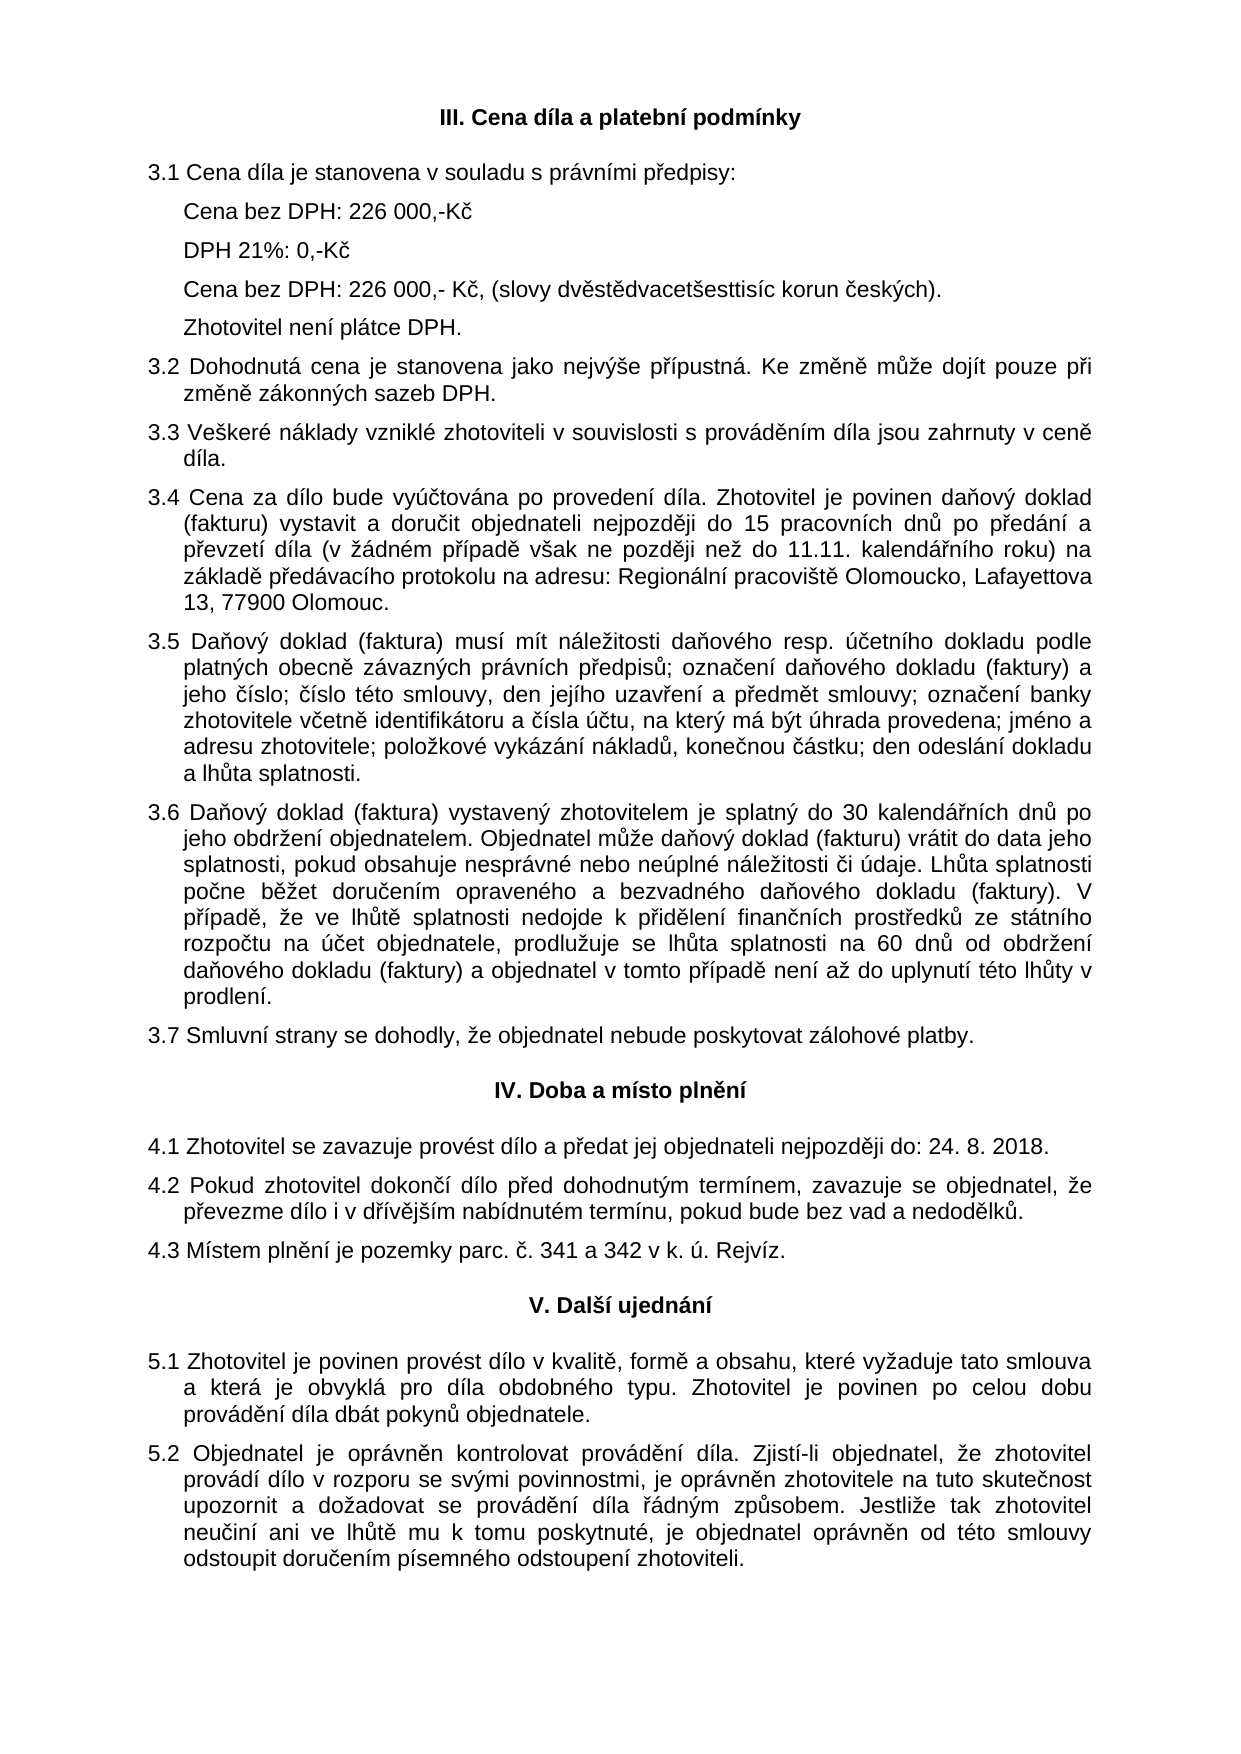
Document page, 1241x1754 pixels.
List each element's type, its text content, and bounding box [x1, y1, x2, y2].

text 3.5 Daňový doklad (faktura) musí mít náležitosti daňového resp. účetního dokladu podle platných obecně závazných právních předpisů; označení daňového dokladu (faktury) a jeho číslo; číslo této smlouvy, den jejího uzavření a předmět smlouvy; označení banky zhotovitele včetně identifikátoru a čísla účtu, na který má být úhrada provedena; jméno a adresu zhotovitele; položkové vykázání nákladů, konečnou částku; den odeslání dokladu a lhůta splatnosti. [148, 628, 1093, 786]
text 3.3 Veškeré náklady vzniklé zhotoviteli v souvislosti s prováděním díla jsou zahrnuty v ceně díla. [148, 418, 1093, 471]
text III. Cena díla a platební podmínky [148, 103, 1093, 130]
text 4.1 Zhotovitel se zavazuje provést dílo a předat jej objednateli nejpozději do: 24. 8. 2018. [148, 1133, 1093, 1159]
text 4.2 Pokud zhotovitel dokončí dílo před dohodnutým termínem, zavazuje se objednatel, že převezme dílo i v dřívějším nabídnutém termínu, pokud bude bez vad a nedodělků. [148, 1172, 1093, 1224]
text Zhotovitel není plátce DPH. [183, 314, 1093, 341]
text 3.2 Dohodnutá cena je stanovena jako nejvýše přípustná. Ke změně může dojít pouze při změně zákonných sazeb DPH. [148, 353, 1093, 406]
text 3.7 Smluvní strany se dohodly, že objednatel nebude poskytovat zálohové platby. [148, 1022, 1093, 1048]
text 3.1 Cena díla je stanovena v souladu s právními předpisy: [148, 159, 1093, 185]
text 3.6 Daňový doklad (faktura) vystavený zhotovitelem je splatný do 30 kalendářních dnů po jeho obdržení objednatelem. Objednatel může daňový doklad (fakturu) vrátit do data jeho splatnosti, pokud obsahuje nesprávné nebo neúplné náležitosti či údaje. Lhůta splatnosti počne běžet doručením opraveného a bezvadného daňového dokladu (faktury). V případě, že ve lhůtě splatnosti nedojde k přidělení finančních prostředků ze státního rozpočtu na účet objednatele, prodlužuje se lhůta splatnosti na 60 dnů od obdržení daňového dokladu (faktury) a objednatel v tomto případě není až do uplynutí této lhůty v prodlení. [148, 798, 1093, 1009]
text 5.1 Zhotovitel je povinen provést dílo v kvalitě, formě a obsahu, které vyžaduje tato smlouva a která je obvyklá pro díla obdobného typu. Zhotovitel je povinen po celou dobu provádění díla dbát pokynů objednatele. [148, 1348, 1093, 1427]
text Cena bez DPH: 226 000,-Kč [183, 198, 1093, 224]
text Cena bez DPH: 226 000,- Kč, (slovy dvěstědvacetšesttisíc korun českých). [183, 276, 1093, 302]
text DPH 21%: 0,-Kč [183, 237, 1093, 263]
text V. Další ujednání [148, 1292, 1093, 1319]
text 3.4 Cena za dílo bude vyúčtována po provedení díla. Zhotovitel je povinen daňový doklad (fakturu) vystavit a doručit objednateli nejpozději do 15 pracovních dnů po předání a převzetí díla (v žádném případě však ne později než do 11.11. kalendářního roku) na základě předávacího protokolu na adresu: Regionální pracoviště Olomoucko, Lafayettova 13, 77900 Olomouc. [148, 484, 1093, 615]
text 4.3 Místem plnění je pozemky parc. č. 341 a 342 v k. ú. Rejvíz. [148, 1237, 1093, 1263]
text 5.2 Objednatel je oprávněn kontrolovat provádění díla. Zjistí-li objednatel, že zhotovitel provádí dílo v rozporu se svými povinnostmi, je oprávněn zhotovitele na tuto skutečnost upozornit a dožadovat se provádění díla řádným způsobem. Jestliže tak zhotovitel neučiní ani ve lhůtě mu k tomu poskytnuté, je objednatel oprávněn od této smlouvy odstoupit doručením písemného odstoupení zhotoviteli. [148, 1439, 1093, 1571]
text IV. Doba a místo plnění [148, 1077, 1093, 1104]
